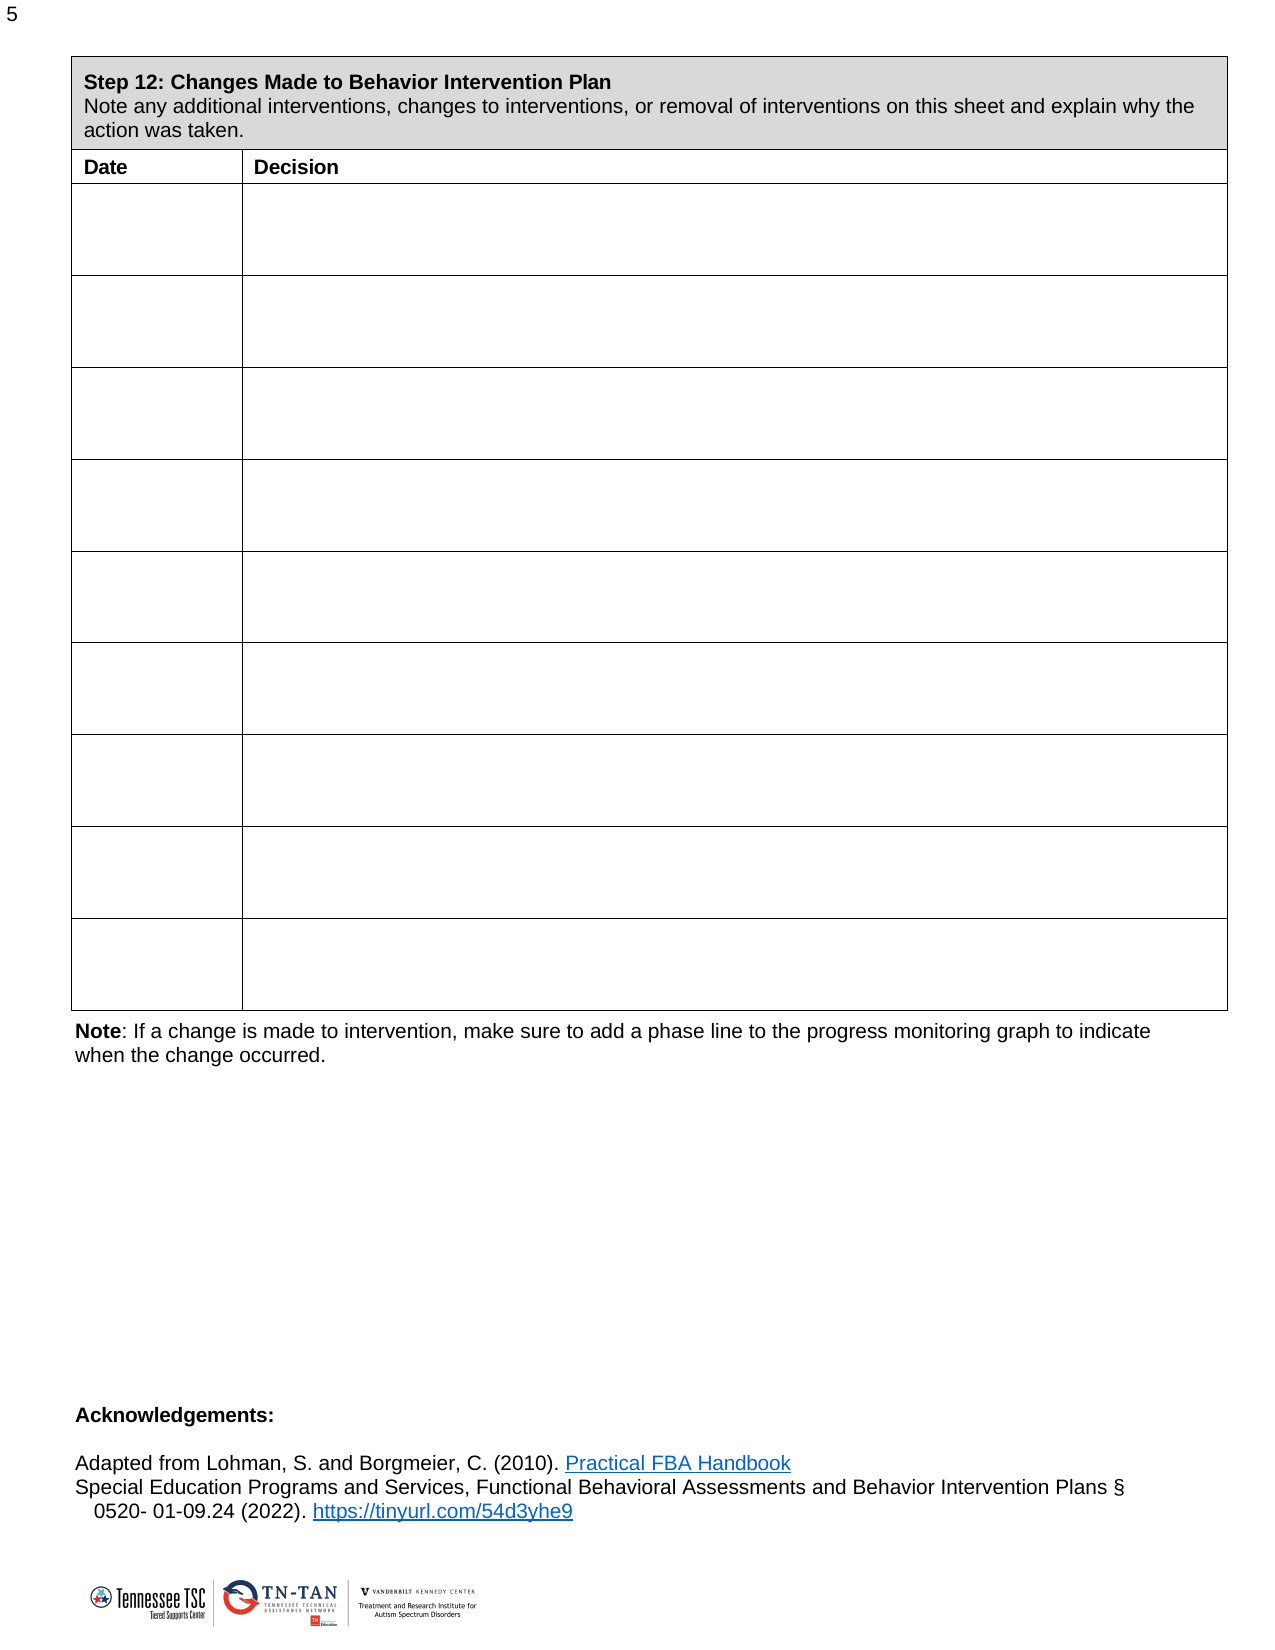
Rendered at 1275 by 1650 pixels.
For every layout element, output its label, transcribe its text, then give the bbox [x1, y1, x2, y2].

table_cell [72, 735, 242, 826]
text Note: If a change is made to intervention, make sure to add a phase line to the progress monitoring graph to indicate when the change occurred. [75, 1019, 1183, 1067]
table_cell [72, 184, 242, 275]
table_cell [243, 643, 1227, 734]
table_cell [72, 368, 242, 459]
table_cell [243, 460, 1227, 551]
text Acknowledgements: [75, 1402, 1237, 1426]
table_cell [243, 184, 1227, 275]
table_cell [72, 919, 242, 1009]
table_cell [72, 552, 242, 642]
text Adapted from Lohman, S. and Borgmeier, C. (2010). Practical FBA Handbook [75, 1451, 1237, 1474]
table_cell [243, 919, 1227, 1009]
table_header Step 12: Changes Made to Behavior Intervention Plan Note any additional interventions, changes to interventions, or removal of interventions on this sheet and explain why the action was taken. [72, 57, 1227, 149]
table_cell [72, 276, 242, 367]
table_cell [243, 276, 1227, 367]
table_cell Date [72, 150, 242, 183]
table_cell [243, 368, 1227, 459]
table_cell [72, 827, 242, 918]
table_cell [243, 735, 1227, 826]
table_cell [243, 552, 1227, 642]
table_cell [72, 460, 242, 551]
text Special Education Programs and Services, Functional Behavioral Assessments and Behavior Intervention Plans § 0520- 01-09.24 (2022). https://tinyurl.com/54d3yhe9 [75, 1474, 1183, 1522]
table_cell Decision [243, 150, 1227, 183]
table_cell [243, 827, 1227, 918]
picture [75, 1561, 492, 1643]
table_cell [72, 643, 242, 734]
